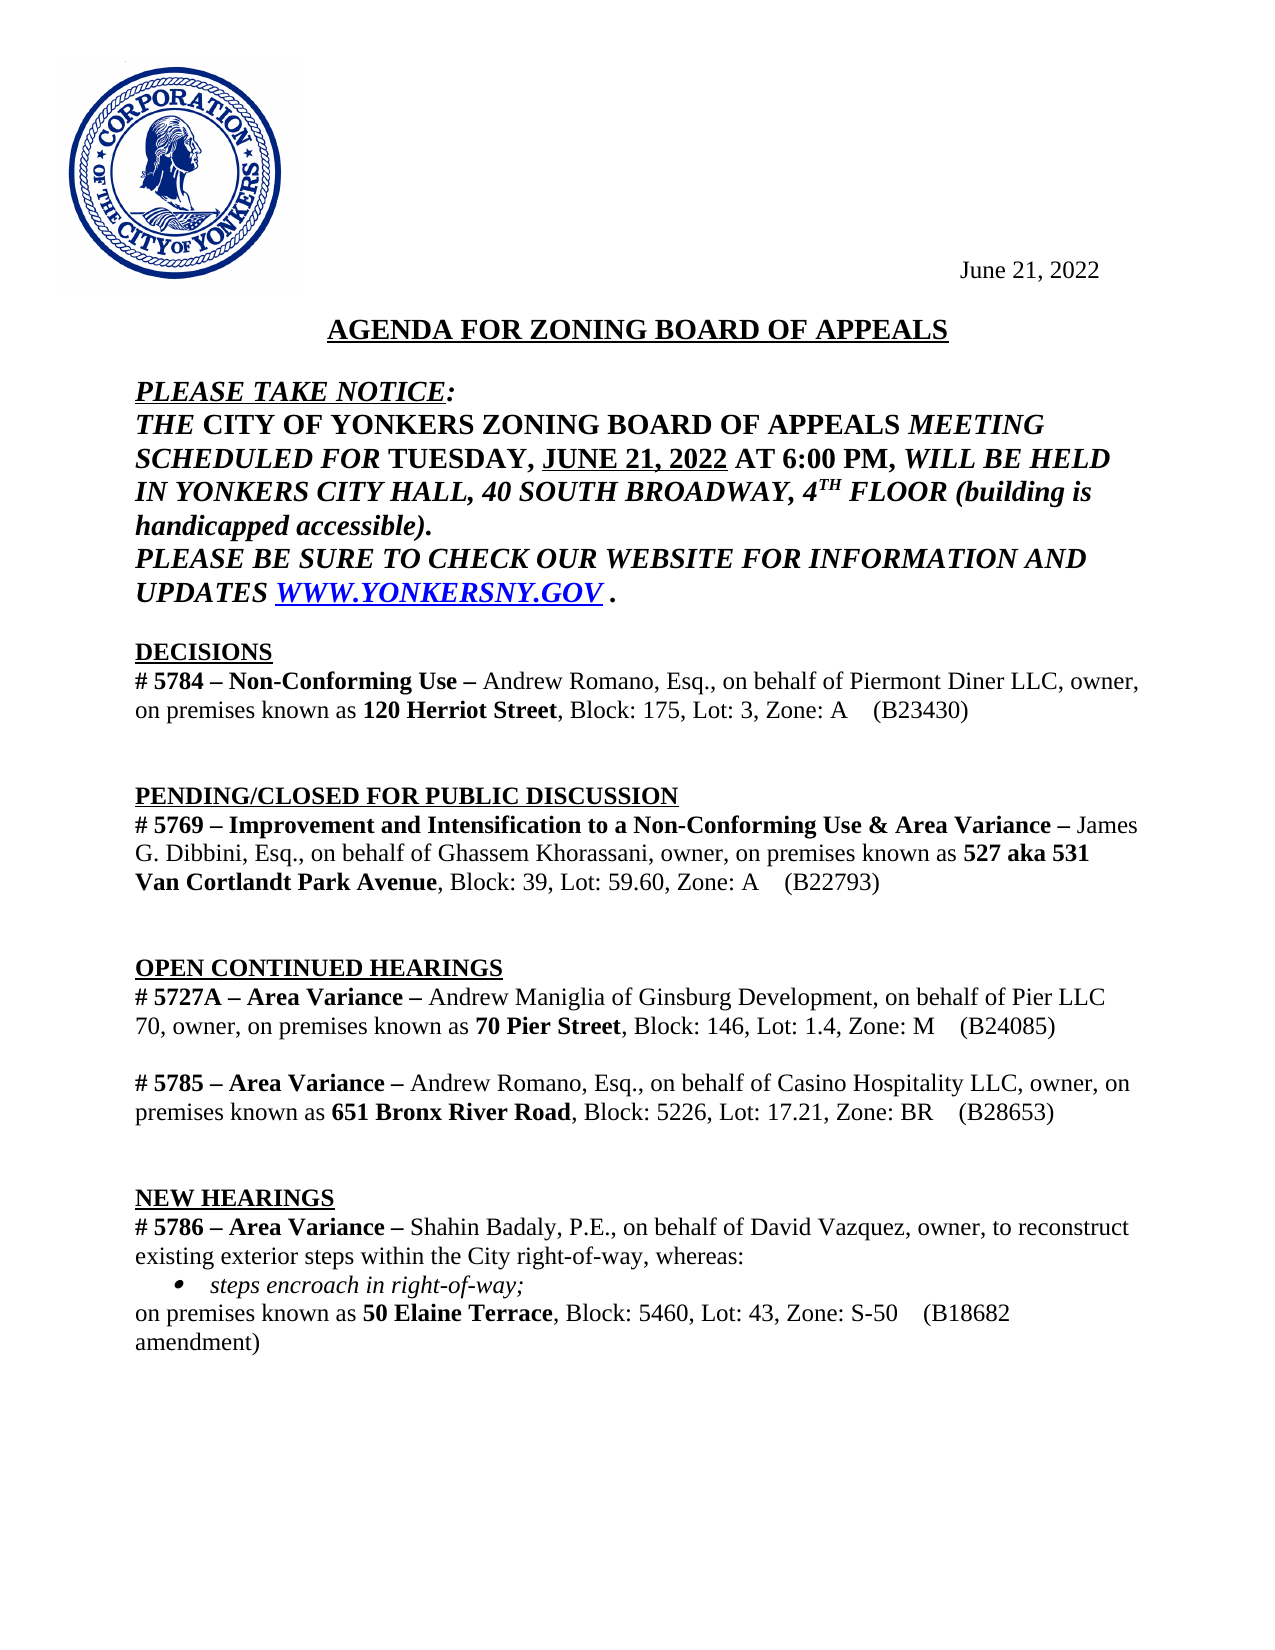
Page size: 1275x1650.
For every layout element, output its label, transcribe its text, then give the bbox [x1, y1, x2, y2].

text PLEASE BE SURE TO CHECK OUR WEBSITE FOR INFORMATION AND UPDATES WWW.YONKERSNY.GOV . [135, 541, 1140, 608]
text AGENDA FOR ZONING BOARD OF APPEALS [135, 312, 1140, 346]
text on premises known as 50 Elaine Terrace, Block: 5460, Lot: 43, Zone: S-50 (B18682 amendment) [135, 1298, 1140, 1356]
text # 5769 – Improvement and Intensification to a Non-Conforming Use & Area Variance – James G. Dibbini, Esq., on behalf of Ghassem Khorassani, owner, on premises known as 527 aka 531 Van Cortlandt Park Avenue, Block: 39, Lot: 59.60, Zone: A (B22793) [135, 810, 1140, 896]
text # 5727A – Area Variance – Andrew Maniglia of Ginsburg Development, on behalf of Pier LLC 70, owner, on premises known as 70 Pier Street, Block: 146, Lot: 1.4, Zone: M (B24085) [135, 982, 1140, 1040]
text PENDING/CLOSED FOR PUBLIC DISCUSSION [135, 781, 1140, 810]
text NEW HEARINGS [135, 1183, 1140, 1212]
text THE CITY OF YONKERS ZONING BOARD OF APPEALS MEETING SCHEDULED FOR TUESDAY, JUNE 21, 2022 AT 6:00 PM, WILL BE HELD IN YONKERS CITY HALL, 40 SOUTH BROADWAY, 4TH FLOOR (building is handicapped accessible). [135, 407, 1140, 541]
text OPEN CONTINUED HEARINGS [135, 953, 1140, 982]
text # 5785 – Area Variance – Andrew Romano, Esq., on behalf of Casino Hospitality LLC, owner, on premises known as 651 Bronx River Road, Block: 5226, Lot: 17.21, Zone: BR (B28653) [135, 1068, 1140, 1126]
text DECISIONS [135, 637, 1140, 666]
picture [56, 55, 303, 291]
text PLEASE TAKE NOTICE: [135, 374, 1140, 407]
text # 5786 – Area Variance – Shahin Badaly, P.E., on behalf of David Vazquez, owner, to reconstruct existing exterior steps within the City right-of-way, whereas: [135, 1212, 1140, 1270]
text # 5784 – Non-Conforming Use – Andrew Romano, Esq., on behalf of Piermont Diner LLC, owner, on premises known as 120 Herriot Street, Block: 175, Lot: 3, Zone: A (B23430) [135, 666, 1140, 723]
list steps encroach in right-of-way; [172, 1270, 1140, 1298]
text June 21, 2022 [885, 255, 1140, 284]
